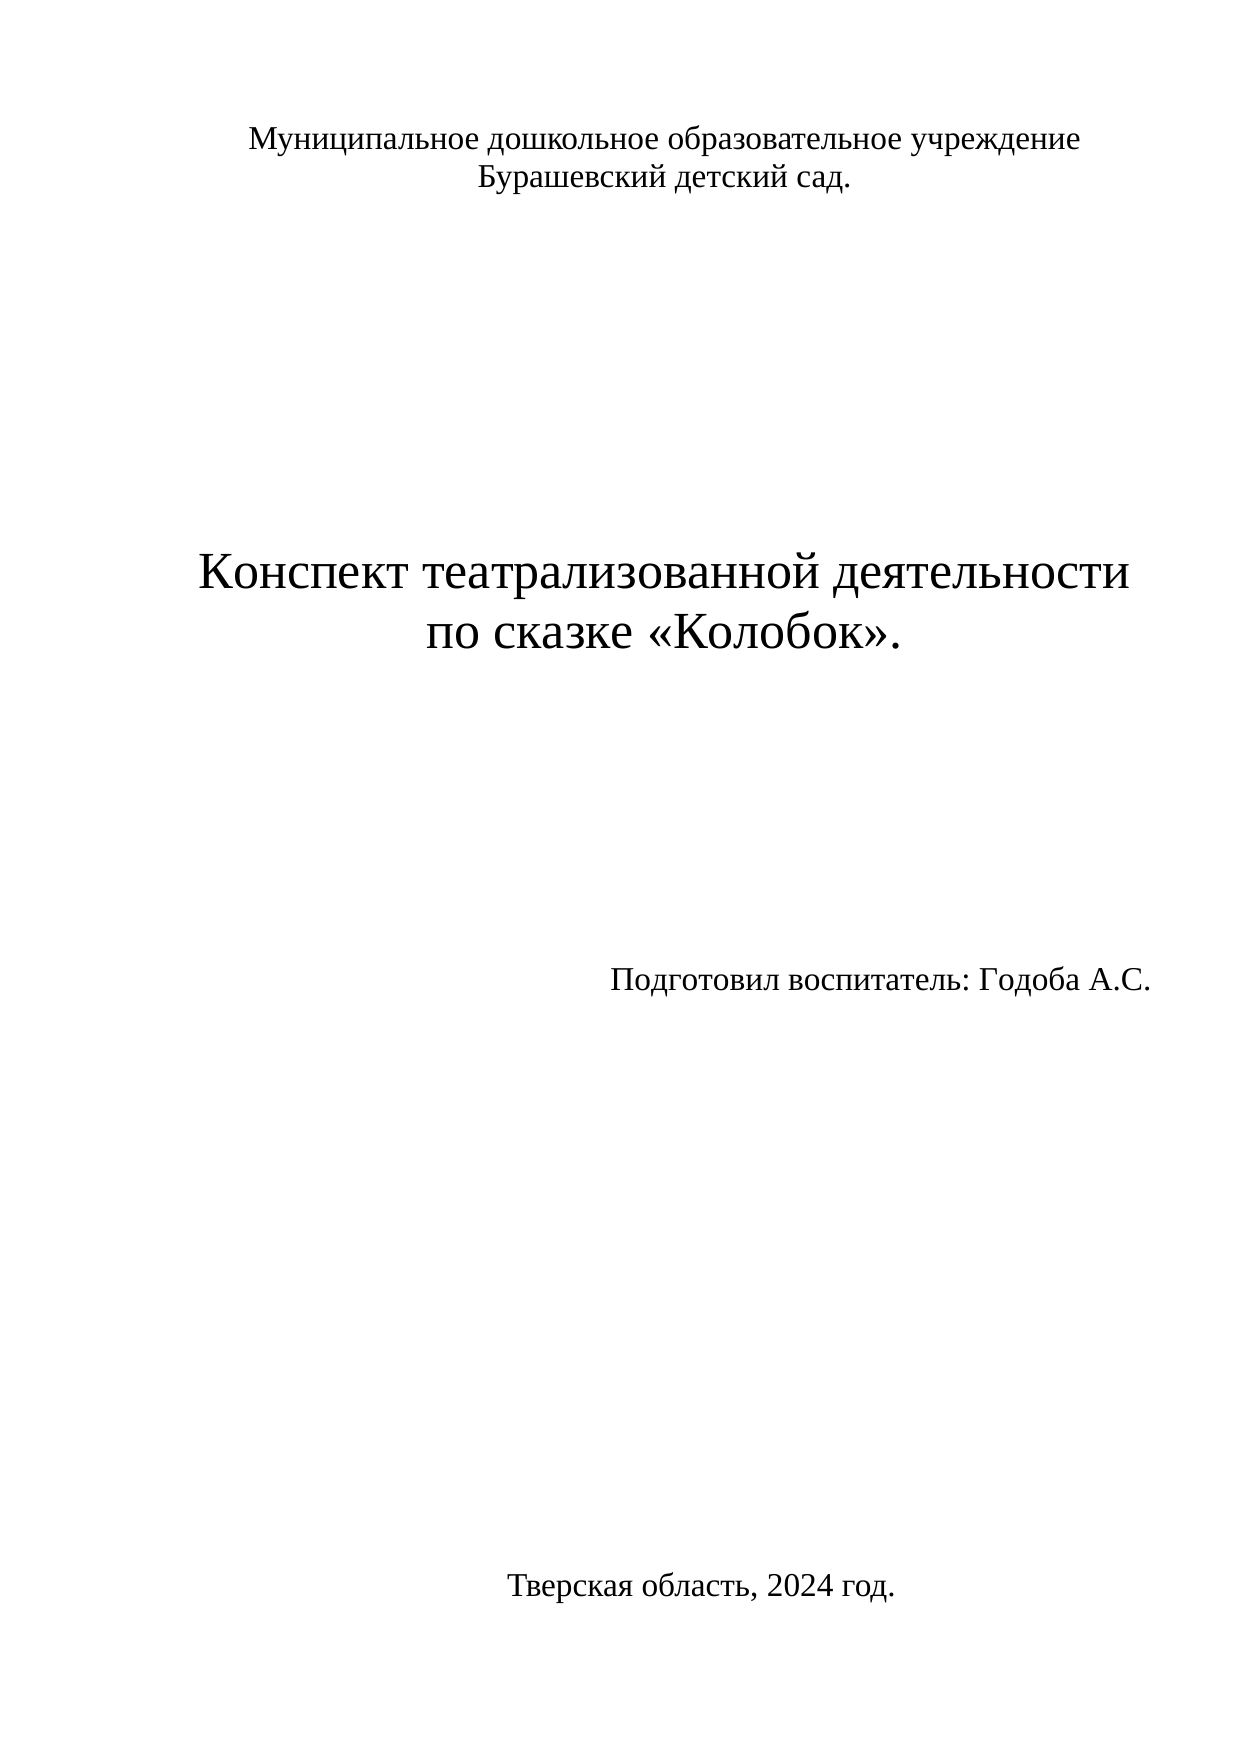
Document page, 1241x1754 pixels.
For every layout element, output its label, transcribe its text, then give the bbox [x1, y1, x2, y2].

text Подготовил воспитатель: Годоба А.С. [251, 959, 1152, 997]
text Тверская область, 2024 год. [251, 1565, 1152, 1603]
text Конспект театрализованной деятельности по сказке «Колобок». [177, 540, 1152, 659]
text Муниципальное дошкольное образовательное учреждение Бурашевский детский сад. [177, 118, 1152, 195]
